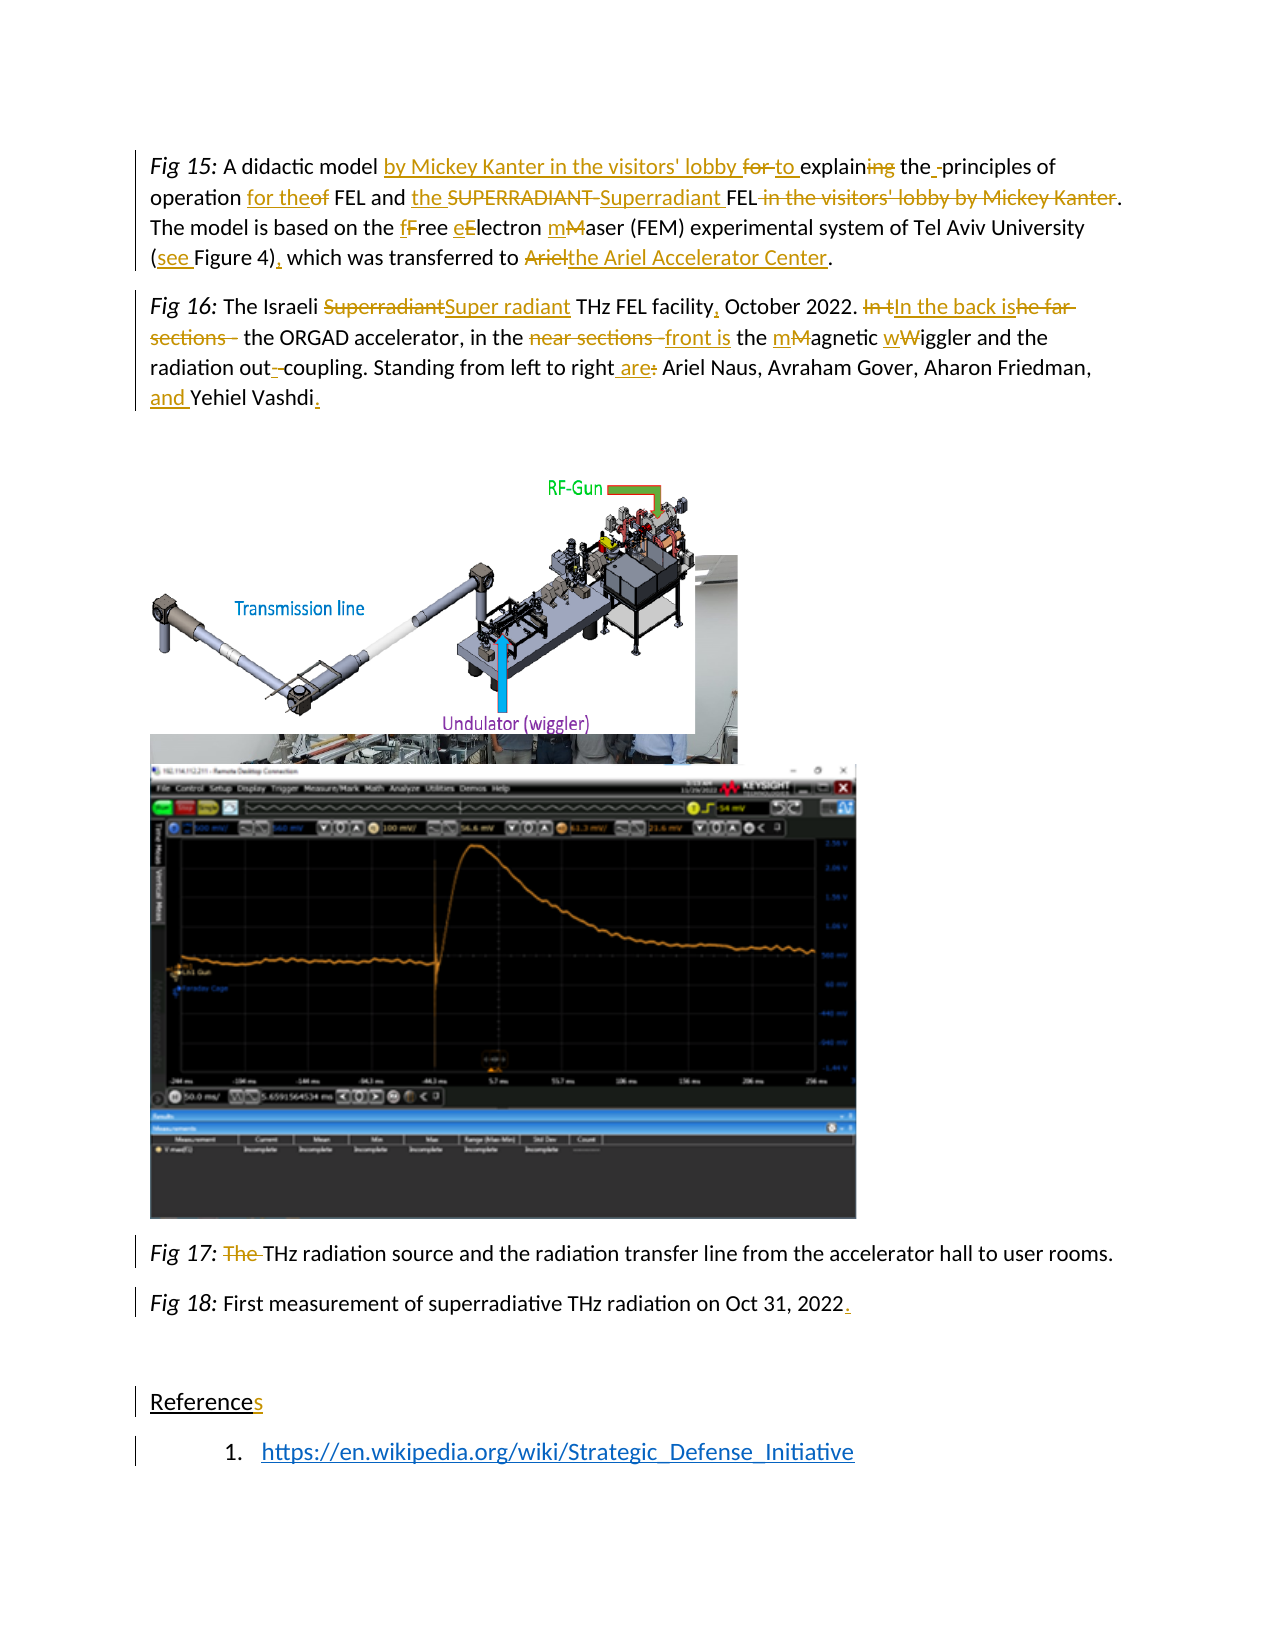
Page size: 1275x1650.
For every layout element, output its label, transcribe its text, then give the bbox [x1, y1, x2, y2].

text Fig 18: First measurement of superradiative THz radiation on Oct 31, 2022 [150, 1287, 1125, 1317]
text Fig 15: A didactic model explain theprinciples of operation FEL and FEL. The model is based on the ree lectron aser (FEM) experimental system of Tel Aviv University (Figure 4) which was transferred to . [150, 150, 1125, 271]
text Fig 16: The Israeli THz FEL facility October 2022. the ORGAD accelerator, in the the agnetic iggler and the radiation outcoupling. Standing from left to right Ariel Naus, Avraham Gover, Aharon Friedman, Yehiel Vashdi [150, 290, 1125, 411]
text Reference [150, 1386, 1125, 1417]
list https://en.wikipedia.org/wiki/Strategic_Defense_Initiative [224, 1436, 1125, 1466]
picture [150, 555, 857, 1219]
